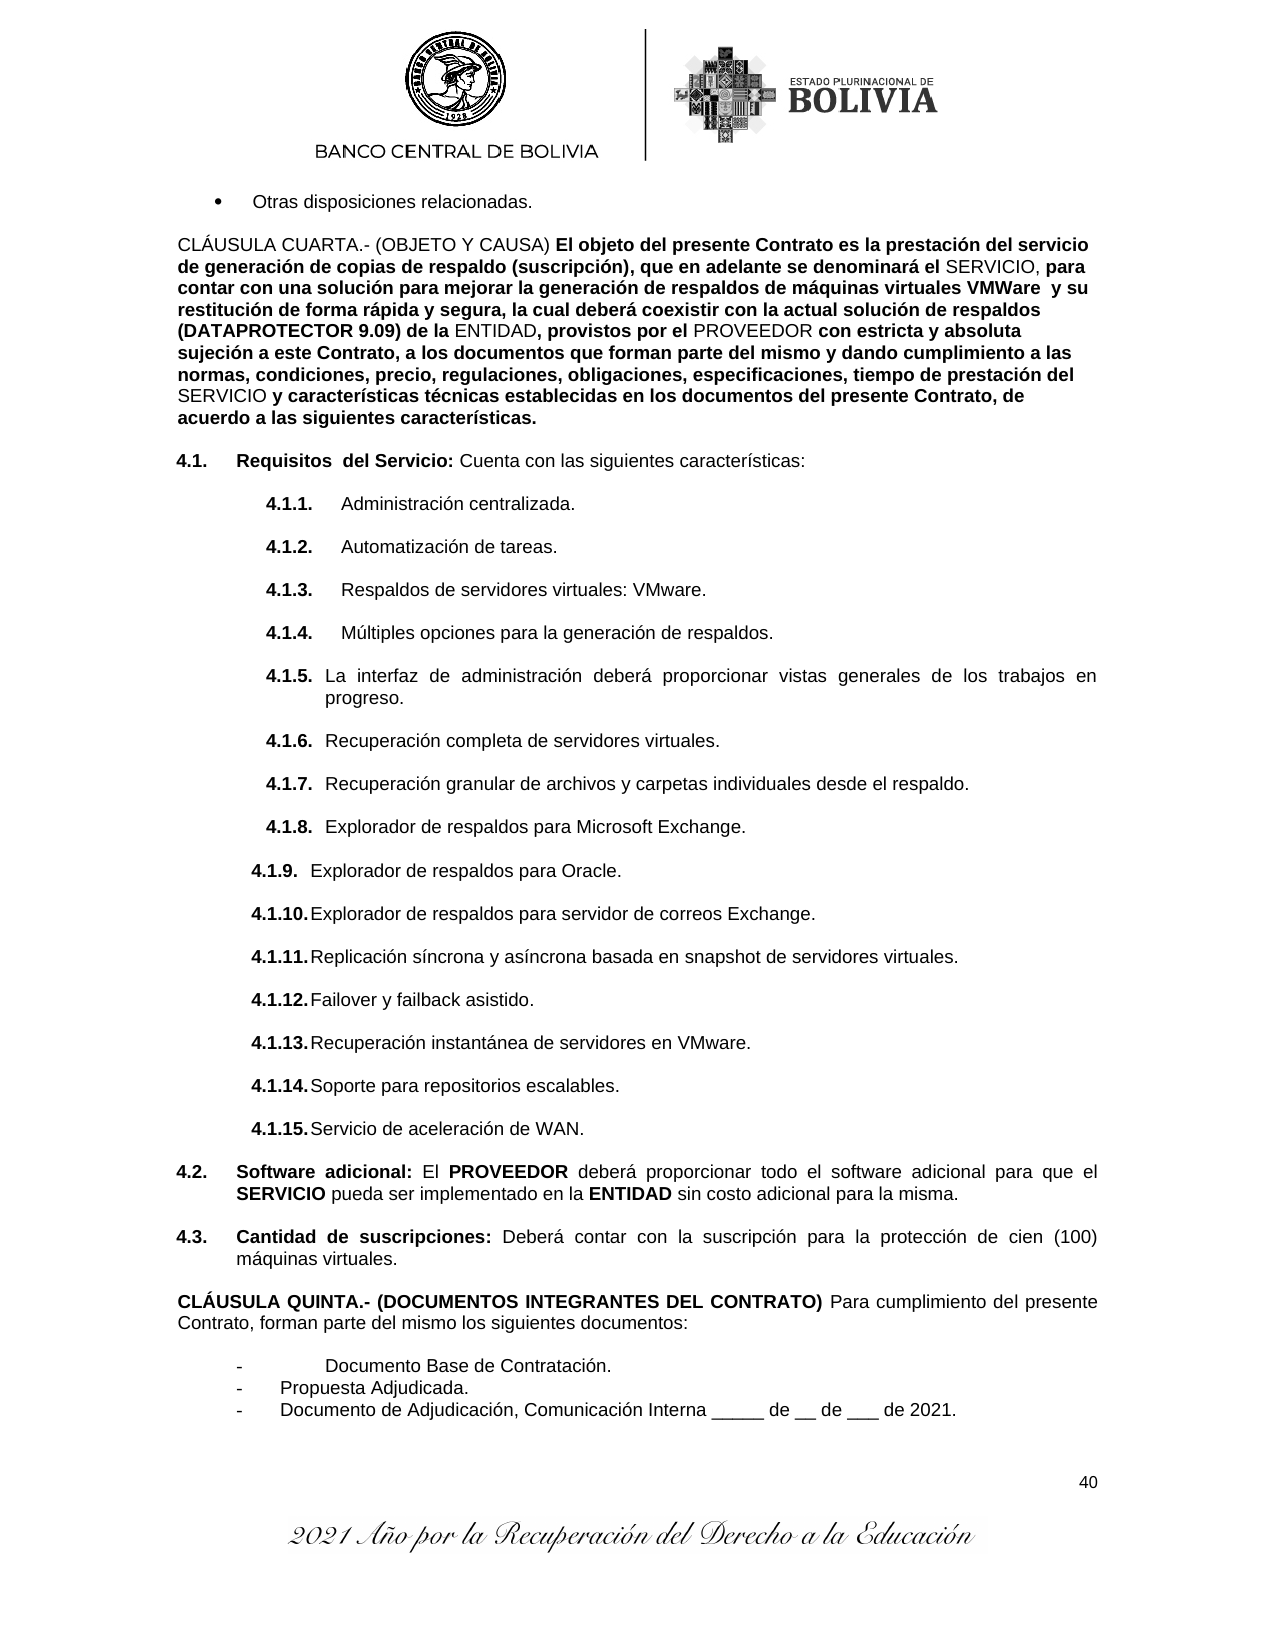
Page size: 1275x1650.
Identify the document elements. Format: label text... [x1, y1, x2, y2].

list Failover y failback asistido. [251, 989, 1098, 1010]
picture [287, 1516, 988, 1554]
list Explorador de respaldos para Oracle. [251, 859, 1098, 881]
list Documento de Adjudicación, Comunicación Interna _____ de __ de ___ de 2021. [236, 1399, 1098, 1420]
list Explorador de respaldos para Microsoft Exchange. [266, 816, 1098, 838]
list Replicación síncrona y asíncrona basada en snapshot de servidores virtuales. [251, 946, 1098, 967]
list Soporte para repositorios escalables. [251, 1075, 1098, 1097]
list Cantidad de suscripciones: Deberá contar con la suscripción para la protección de cien (100) máquinas virtuales. [176, 1226, 1098, 1269]
list Propuesta Adjudicada. [236, 1377, 1098, 1399]
list Documento Base de Contratación. [236, 1355, 1098, 1377]
picture [6, 16, 1269, 179]
list Recuperación instantánea de servidores en VMware. [251, 1032, 1098, 1053]
list Explorador de respaldos para servidor de correos Exchange. [251, 902, 1098, 924]
list Recuperación completa de servidores virtuales. [266, 730, 1098, 752]
list Administración centralizada. [266, 493, 1098, 514]
text CLÁUSULA QUINTA.- (DOCUMENTOS INTEGRANTES DEL CONTRATO) Para cumplimiento del presente Contrato, forman parte del mismo los siguientes documentos: [177, 1291, 1098, 1334]
list Automatización de tareas. [266, 536, 1098, 557]
list Recuperación granular de archivos y carpetas individuales desde el respaldo. [266, 773, 1098, 795]
list Software adicional: El PROVEEDOR deberá proporcionar todo el software adicional para que el SERVICIO pueda ser implementado en la ENTIDAD sin costo adicional para la misma. [176, 1161, 1098, 1204]
list Requisitos del Servicio: Cuenta con las siguientes características: [176, 450, 1098, 471]
list La interfaz de administración deberá proporcionar vistas generales de los trabajos en progreso. [266, 665, 1098, 708]
text CLÁUSULA CUARTA.- (OBJETO Y CAUSA) El objeto del presente Contrato es la prestación del servicio de generación de copias de respaldo (suscripción), que en adelante se denominará el SERVICIO, para contar con una solución para mejorar la generación de respaldos de máquinas virtuales VMWare y su restitución de forma rápida y segura, la cual deberá coexistir con la actual solución de respaldos (DATAPROTECTOR 9.09) de la ENTIDAD, provistos por el PROVEEDOR con estricta y absoluta sujeción a este Contrato, a los documentos que forman parte del mismo y dando cumplimiento a las normas, condiciones, precio, regulaciones, obligaciones, especificaciones, tiempo de prestación del SERVICIO y características técnicas establecidas en los documentos del presente Contrato, de acuerdo a las siguientes características. [177, 234, 1098, 428]
list Otras disposiciones relacionadas. [215, 179, 1098, 212]
list Múltiples opciones para la generación de respaldos. [266, 622, 1098, 644]
list Respaldos de servidores virtuales: VMware. [266, 579, 1098, 601]
list Servicio de aceleración de WAN. [251, 1118, 1098, 1140]
